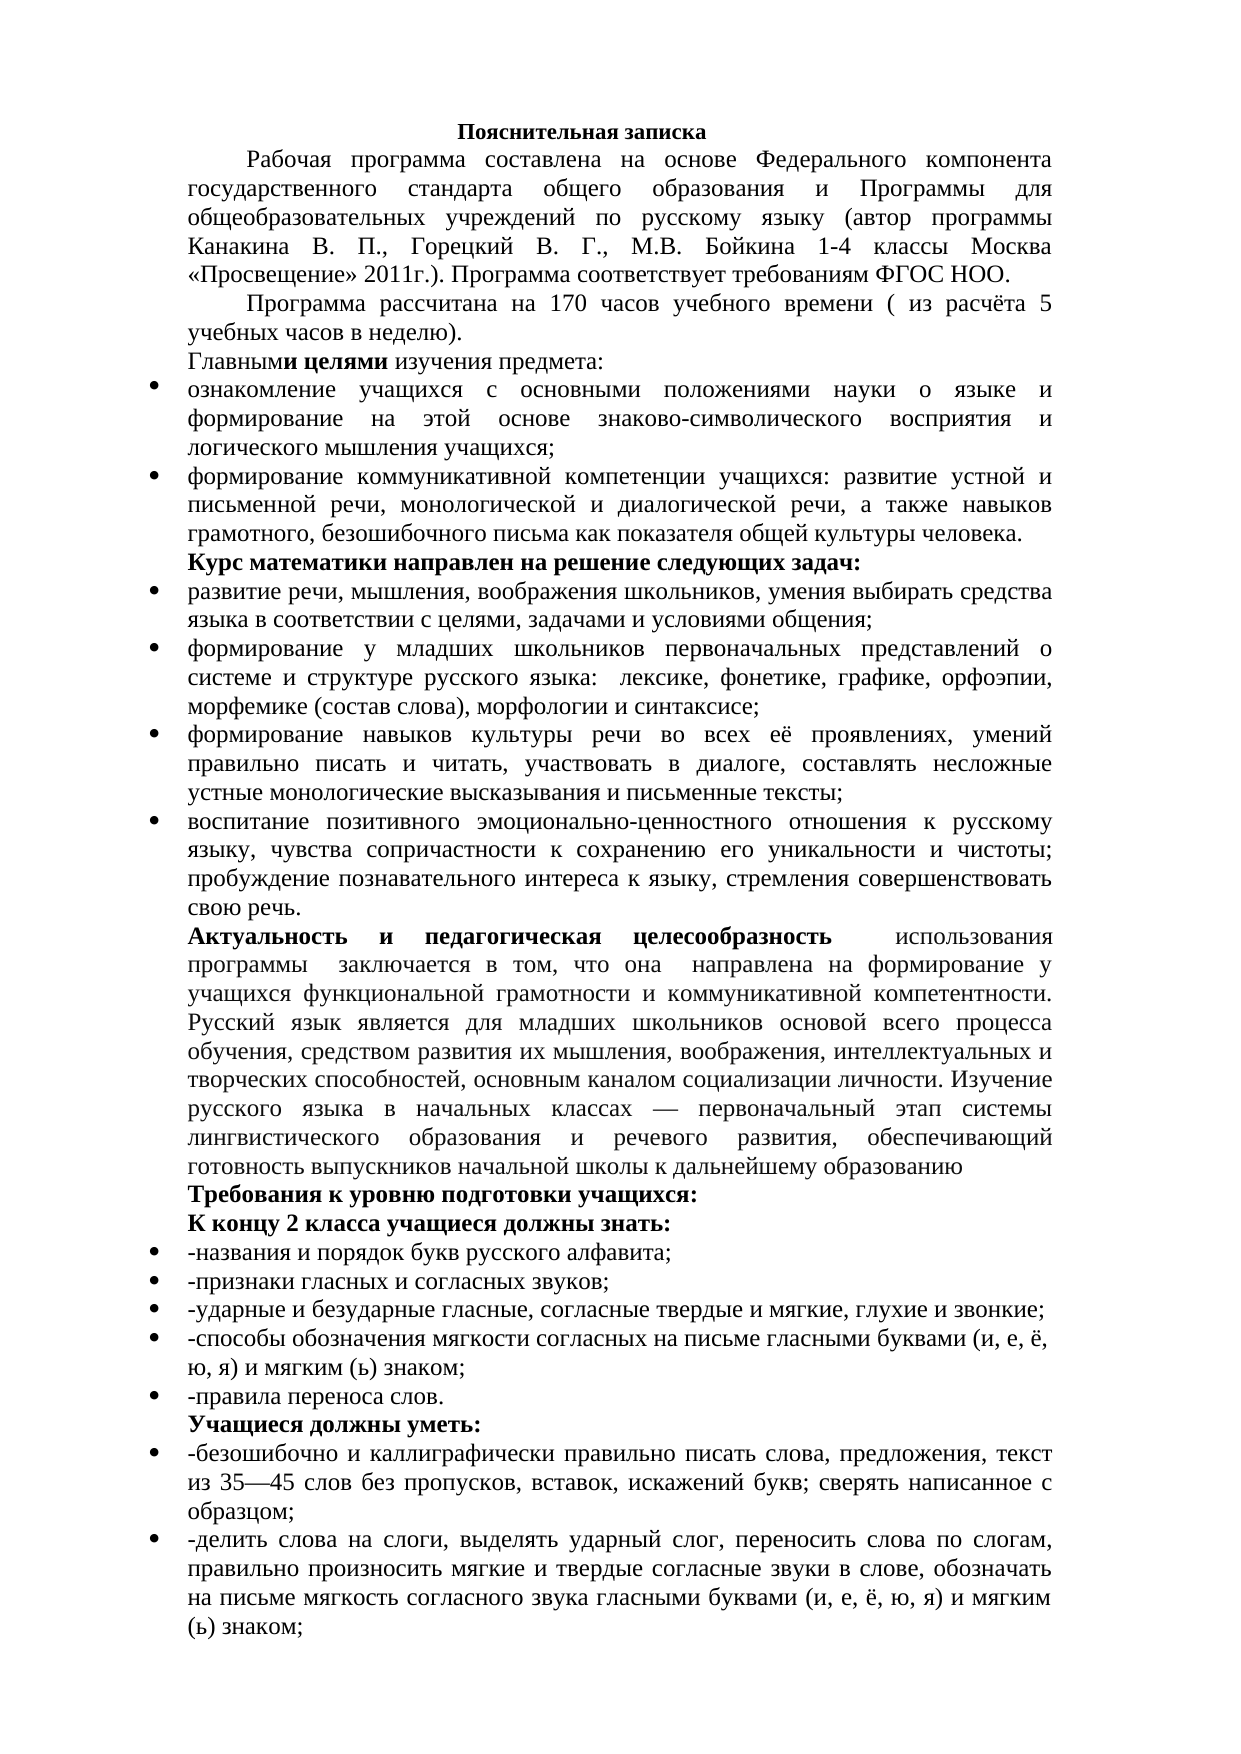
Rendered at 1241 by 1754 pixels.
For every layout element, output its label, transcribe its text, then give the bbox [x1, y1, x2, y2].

list -признаки гласных и согласных звуков; [150, 1266, 1053, 1294]
list -ударные и безударные гласные, согласные твердые и мягкие, глухие и звонкие; [150, 1294, 1053, 1323]
list -правила переноса слов. [150, 1381, 1053, 1409]
list Рабочая программа составлена на основе Федерального компонента государственного стандарта общего образования и Программы для общеобразовательных учреждений по русскому языку (автор программы Канакина В. П., Горецкий В. Г., М.В. Бойкина 1-4 классы Москва «Просвещение» 2011г.). Программа соответствует требованиям ФГОС НОО. [187, 144, 1053, 288]
list -способы обозначения мягкости согласных на письме гласными буквами (и, е, ё, ю, я) и мягким (ь) знаком; [150, 1323, 1053, 1381]
text К концу 2 класса учащиеся должны знать: [187, 1208, 1053, 1237]
list -названия и порядок букв русского алфавита; [150, 1237, 1053, 1266]
text Курс математики направлен на решение следующих задач: [187, 547, 1053, 576]
list формирование навыков культуры речи во всех её проявлениях, умений правильно писать и читать, участвовать в диалоге, составлять несложные устные монологические высказывания и письменные тексты; [150, 719, 1053, 806]
list воспитание позитивного эмоционально-ценностного отношения к русскому языку, чувства сопричастности к сохранению его уникальности и чистоты; пробуждение познавательного интереса к языку, стремления совершенствовать свою речь. [150, 806, 1053, 921]
text Учащиеся должны уметь: [187, 1409, 1053, 1438]
list формирование коммуникативной компетенции учащихся: развитие устной и письменной речи, монологической и диалогической речи, а также навыков грамотного, безошибочного письма как показателя общей культуры человека. [150, 461, 1053, 547]
text Главными целями изучения предмета: [187, 346, 1053, 374]
text Актуальность и педагогическая целесообразность использования программы заключается в том, что она направлена на формирование у учащихся функциональной грамотности и коммуникативной компетентности. Русский язык является для младших школьников основой всего процесса обучения, средством развития их мышления, воображения, интеллектуальных и творческих способностей, основным каналом социализации личности. Изучение русского языка в начальных классах — первоначальный этап системы лингвистического образования и речевого развития, обеспечивающий готовность выпускников начальной школы к дальнейшему образованию [187, 921, 1053, 1179]
list ознакомление учащихся с основными положениями науки о языке и формирование на этой основе знаково-символического восприятия и логического мышления учащихся; [150, 374, 1053, 461]
list Пояснительная записка [187, 118, 1053, 144]
list формирование у младших школьников первоначальных представлений о системе и структуре русского языка: лексике, фонетике, графике, орфоэпии, морфемике (состав слова), морфологии и синтаксисе; [150, 633, 1053, 719]
list -делить слова на слоги, выделять ударный слог, переносить слова по слогам, правильно произносить мягкие и твердые согласные звуки в слове, обозначать на письме мягкость согласного звука гласными буквами (и, е, ё, ю, я) и мягким (ь) знаком; [150, 1524, 1053, 1639]
text Требования к уровню подготовки учащихся: [187, 1179, 1053, 1208]
list -безошибочно и каллиграфически правильно писать слова, предложения, текст из 35—45 слов без пропусков, вставок, искажений букв; сверять написанное с образцом; [150, 1438, 1053, 1524]
list развитие речи, мышления, воображения школьников, умения выбирать средства языка в соответствии с целями, задачами и условиями общения; [150, 576, 1053, 633]
list Программа рассчитана на 170 часов учебного времени ( из расчёта 5 учебных часов в неделю). [187, 288, 1053, 346]
